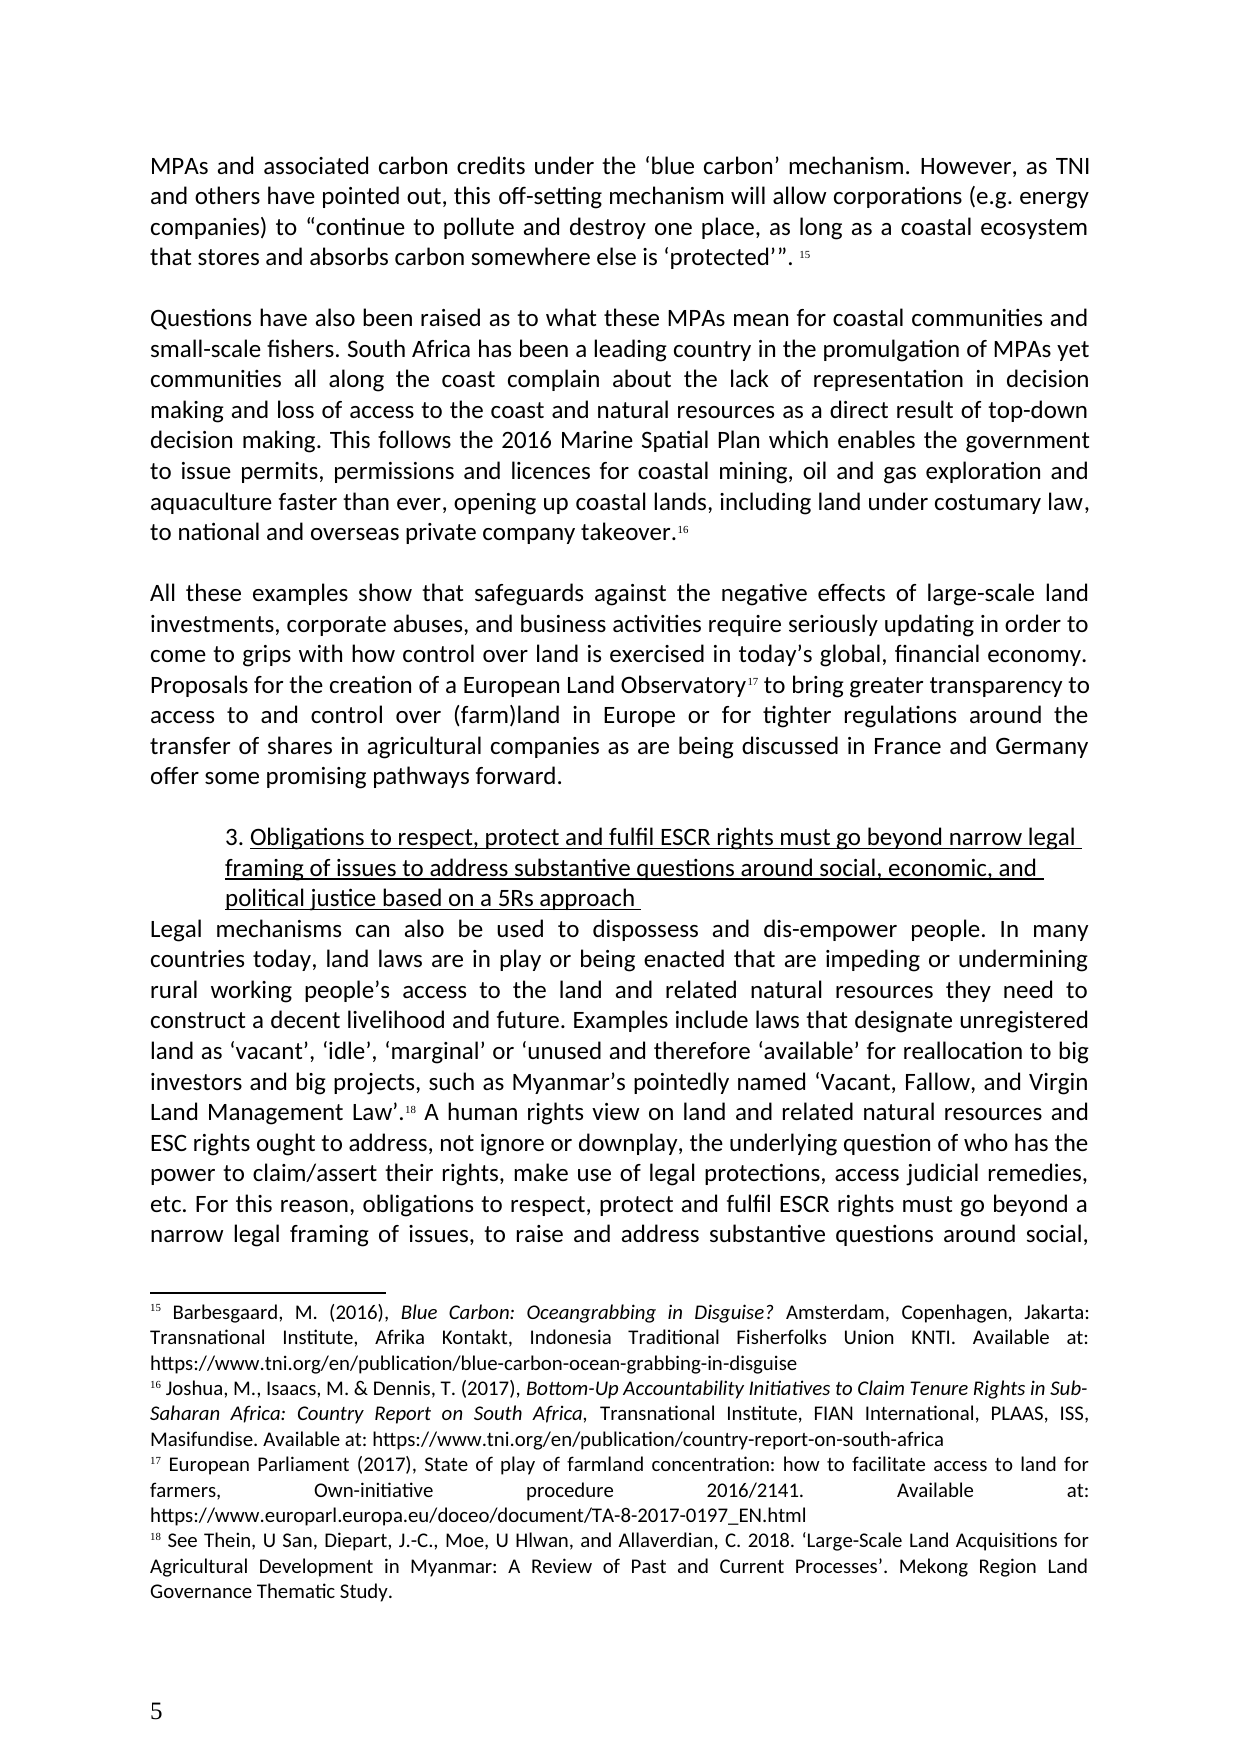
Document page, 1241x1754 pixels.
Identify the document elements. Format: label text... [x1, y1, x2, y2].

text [150, 150, 1090, 303]
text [150, 943, 1090, 1279]
text Questions have also been raised as to what these MPAs mean for coastal communities and small-scale fishers. South Africa has been a leading country in the promulgation of MPAs yet communities all along the coast complain about the lack of representation in decision making and loss of access to the coast and natural resources as a direct result of top-down decision making. This follows the 2016 Marine Spatial Plan which enables the government to issue permits, permissions and licences for coastal mining, oil and gas exploration and aquaculture faster than ever, opening up coastal lands, including land under costumary law, to national and overseas private company takeover. [150, 333, 1090, 577]
text 3. Obligations to respect, protect and fulfil ESCR rights must go beyond narrow legal framing of issues to address substantive questions around social, economic, and political justice based on a 5Rs approach [225, 852, 1090, 943]
text All these examples show that safeguards against the negative effects of large-scale land investments, corporate abuses, and business activities require seriously updating in order to come to grips with how control over land is exercised in today’s global, financial economy. Proposals for the creation of a European Land Observatory to bring greater transparency to access to and control over (farm)land in Europe or for tighter regulations around the transfer of shares in agricultural companies as are being discussed in France and Germany offer some promising pathways forward. [150, 608, 1090, 821]
